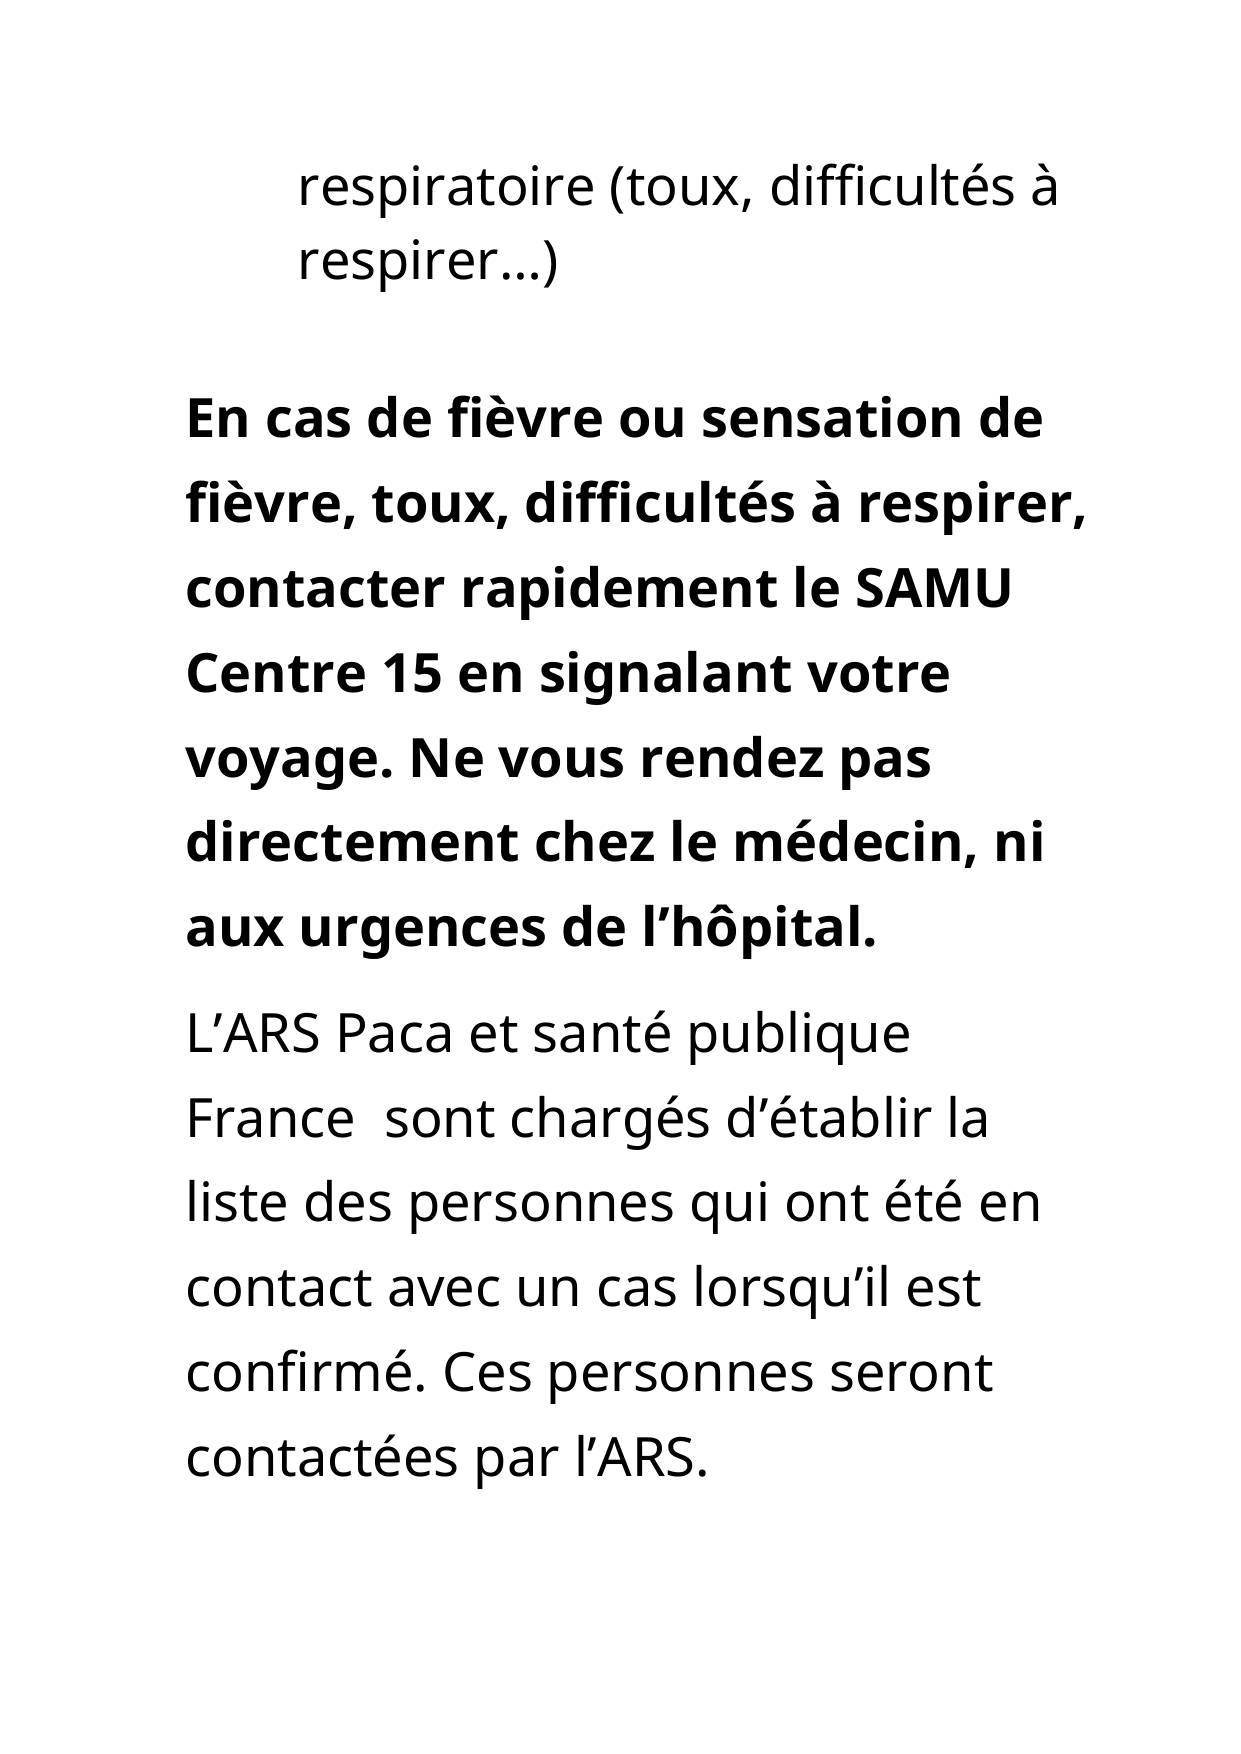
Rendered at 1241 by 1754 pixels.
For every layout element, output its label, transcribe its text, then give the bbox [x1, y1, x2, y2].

text L’ARS Paca et santé publique France sont chargés d’établir la liste des personnes qui ont été en contact avec un cas lorsqu’il est confirmé. Ces personnes seront contactées par l’ARS. [185, 994, 1093, 1492]
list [260, 148, 1093, 295]
text En cas de fièvre ou sensation de fièvre, toux, difficultés à respirer, contacter rapidement le SAMU Centre 15 en signalant votre voyage. Ne vous rendez pas directement chez le médecin, ni aux urgences de l’hôpital. [185, 295, 1093, 962]
